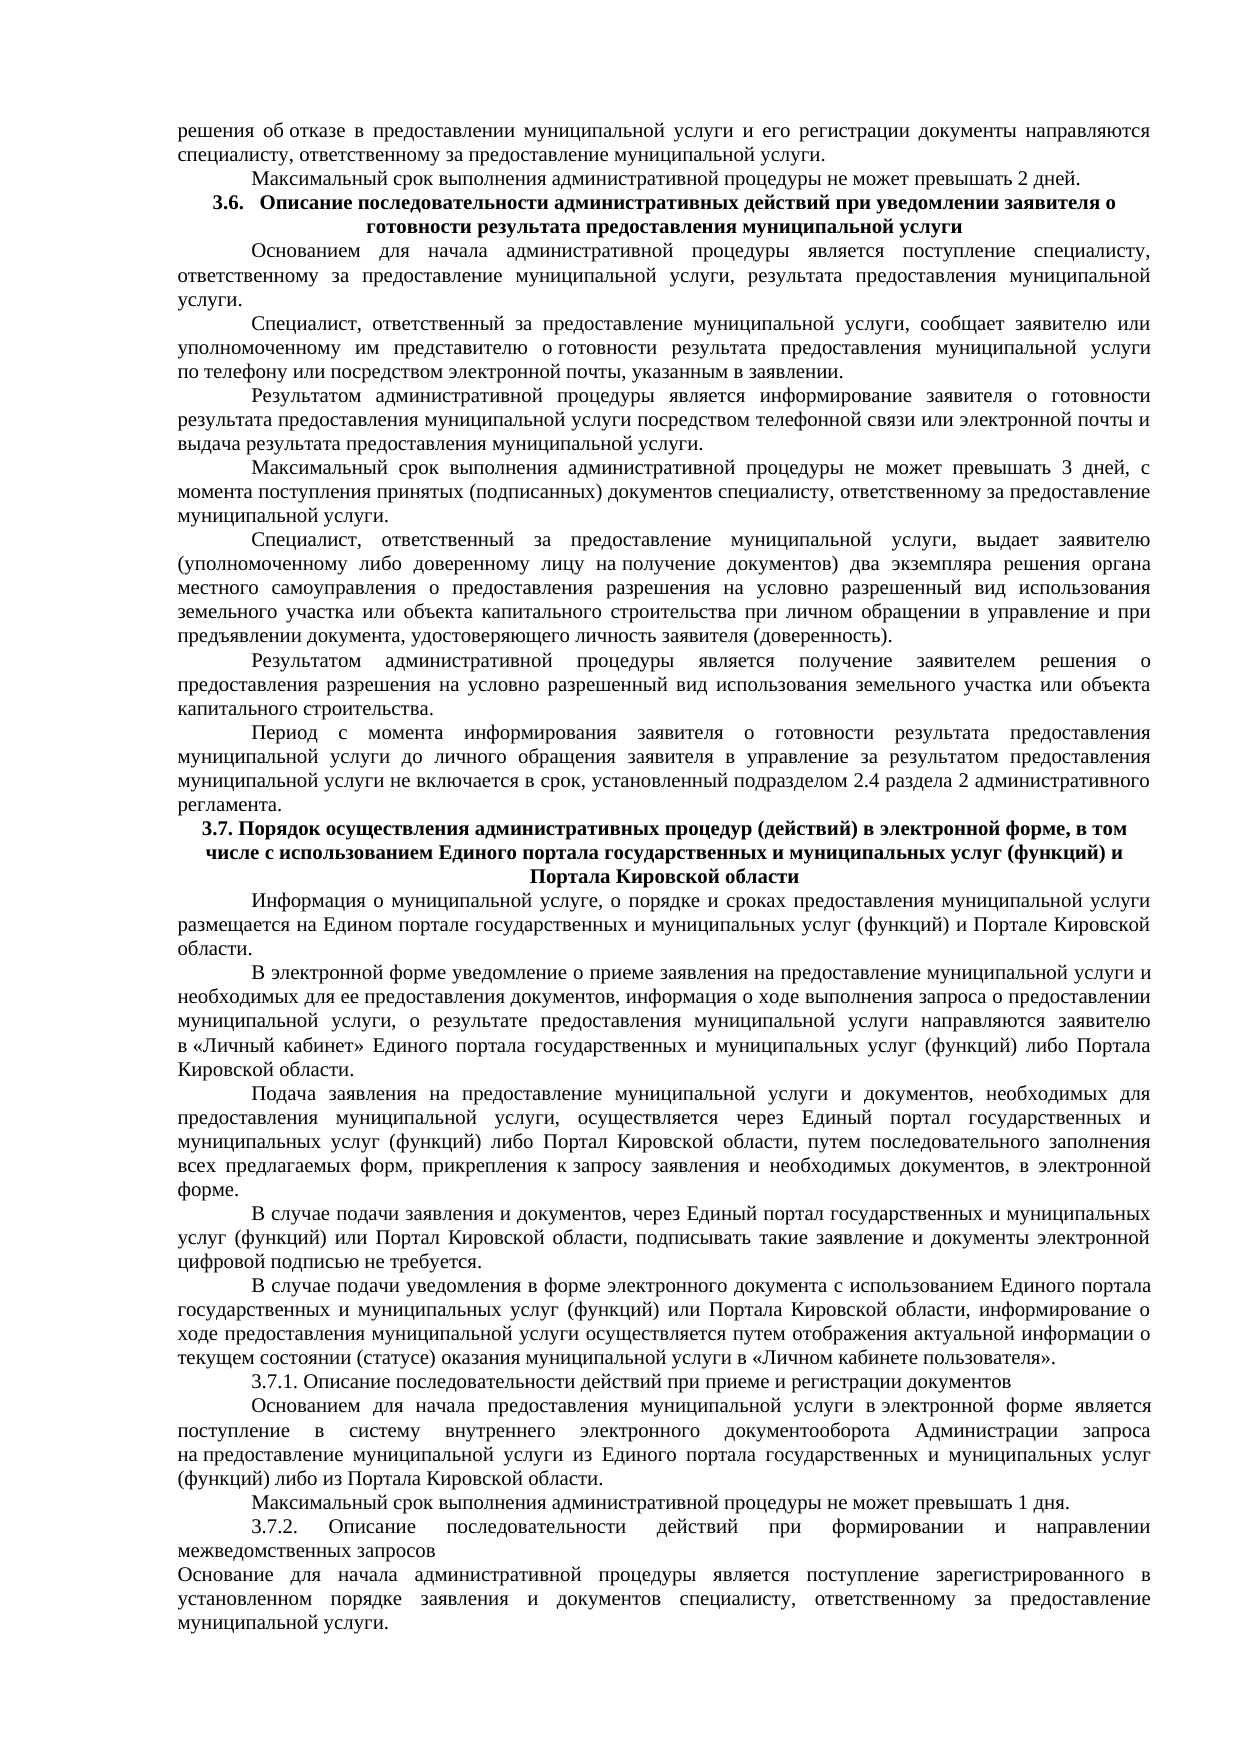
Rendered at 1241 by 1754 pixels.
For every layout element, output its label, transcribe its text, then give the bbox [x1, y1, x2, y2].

text Специалист, ответственный за предоставление муниципальной услуги, выдает заявителю (уполномоченному либо доверенному лицу на получение документов) два экземпляра решения органа местного самоуправления о предоставления разрешения на условно разрешенный вид использования земельного участка или объекта капитального строительства при личном обращении в управление и при предъявлении документа, удостоверяющего личность заявителя (доверенность). [177, 527, 1152, 647]
text Основание для начала административной процедуры является поступление зарегистрированного в установленном порядке заявления и документов специалисту, ответственному за предоставление муниципальной услуги. [177, 1562, 1152, 1634]
text В случае подачи уведомления в форме электронного документа с использованием Единого портала государственных и муниципальных услуг (функций) или Портала Кировской области, информирование о ходе предоставления муниципальной услуги осуществляется путем отображения актуальной информации о текущем состоянии (статусе) оказания муниципальной услуги в «Личном кабинете пользователя». [177, 1273, 1152, 1369]
text 3.7.2. Описание последовательности действий при формировании и направлении межведомственных запросов [177, 1514, 1152, 1562]
text Максимальный срок выполнения административной процедуры не может превышать 3 дней, с момента поступления принятых (подписанных) документов специалисту, ответственному за предоставление муниципальной услуги. [177, 455, 1152, 527]
text 3.6. Описание последовательности административных действий при уведомлении заявителя о готовности результата предоставления муниципальной услуги [177, 190, 1152, 238]
text В электронной форме уведомление о приеме заявления на предоставление муниципальной услуги и необходимых для ее предоставления документов, информация о ходе выполнения запроса о предоставлении муниципальной услуги, о результате предоставления муниципальной услуги направляются заявителю в «Личный кабинет» Единого портала государственных и муниципальных услуг (функций) либо Портала Кировской области. [177, 960, 1152, 1081]
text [177, 118, 1152, 166]
text Информация о муниципальной услуге, о порядке и сроках предоставления муниципальной услуги размещается на Едином портале государственных и муниципальных услуг (функций) и Портале Кировской области. [177, 888, 1152, 960]
text 3.7. Порядок осуществления административных процедур (действий) в электронной форме, в том числе с использованием Единого портала государственных и муниципальных услуг (функций) и Портала Кировской области [177, 816, 1152, 888]
text Подача заявления на предоставление муниципальной услуги и документов, необходимых для предоставления муниципальной услуги, осуществляется через Единый портал государственных и муниципальных услуг (функций) либо Портал Кировской области, путем последовательного заполнения всех предлагаемых форм, прикрепления к запросу заявления и необходимых документов, в электронной форме. [177, 1081, 1152, 1201]
text Результатом административной процедуры является получение заявителем решения о предоставления разрешения на условно разрешенный вид использования земельного участка или объекта капитального строительства. [177, 647, 1152, 720]
text Основанием для начала административной процедуры является поступление специалисту, ответственному за предоставление муниципальной услуги, результата предоставления муниципальной услуги. [177, 238, 1152, 311]
text Максимальный срок выполнения административной процедуры не может превышать 2 дней. [177, 166, 1152, 190]
text Специалист, ответственный за предоставление муниципальной услуги, сообщает заявителю или уполномоченному им представителю о готовности результата предоставления муниципальной услуги по телефону или посредством электронной почты, указанным в заявлении. [177, 311, 1152, 383]
text В случае подачи заявления и документов, через Единый портал государственных и муниципальных услуг (функций) или Портал Кировской области, подписывать такие заявление и документы электронной цифровой подписью не требуется. [177, 1201, 1152, 1273]
text Результатом административной процедуры является информирование заявителя о готовности результата предоставления муниципальной услуги посредством телефонной связи или электронной почты и выдача результата предоставления муниципальной услуги. [177, 383, 1152, 455]
text Максимальный срок выполнения административной процедуры не может превышать 1 дня. [177, 1490, 1152, 1514]
text Основанием для начала предоставления муниципальной услуги в электронной форме является поступление в систему внутреннего электронного документооборота Администрации запроса на предоставление муниципальной услуги из Единого портала государственных и муниципальных услуг (функций) либо из Портала Кировской области. [177, 1393, 1152, 1490]
text Период с момента информирования заявителя о готовности результата предоставления муниципальной услуги до личного обращения заявителя в управление за результатом предоставления муниципальной услуги не включается в срок, установленный подразделом 2.4 раздела 2 административного регламента. [177, 720, 1152, 816]
text 3.7.1. Описание последовательности действий при приеме и регистрации документов [177, 1369, 1152, 1393]
